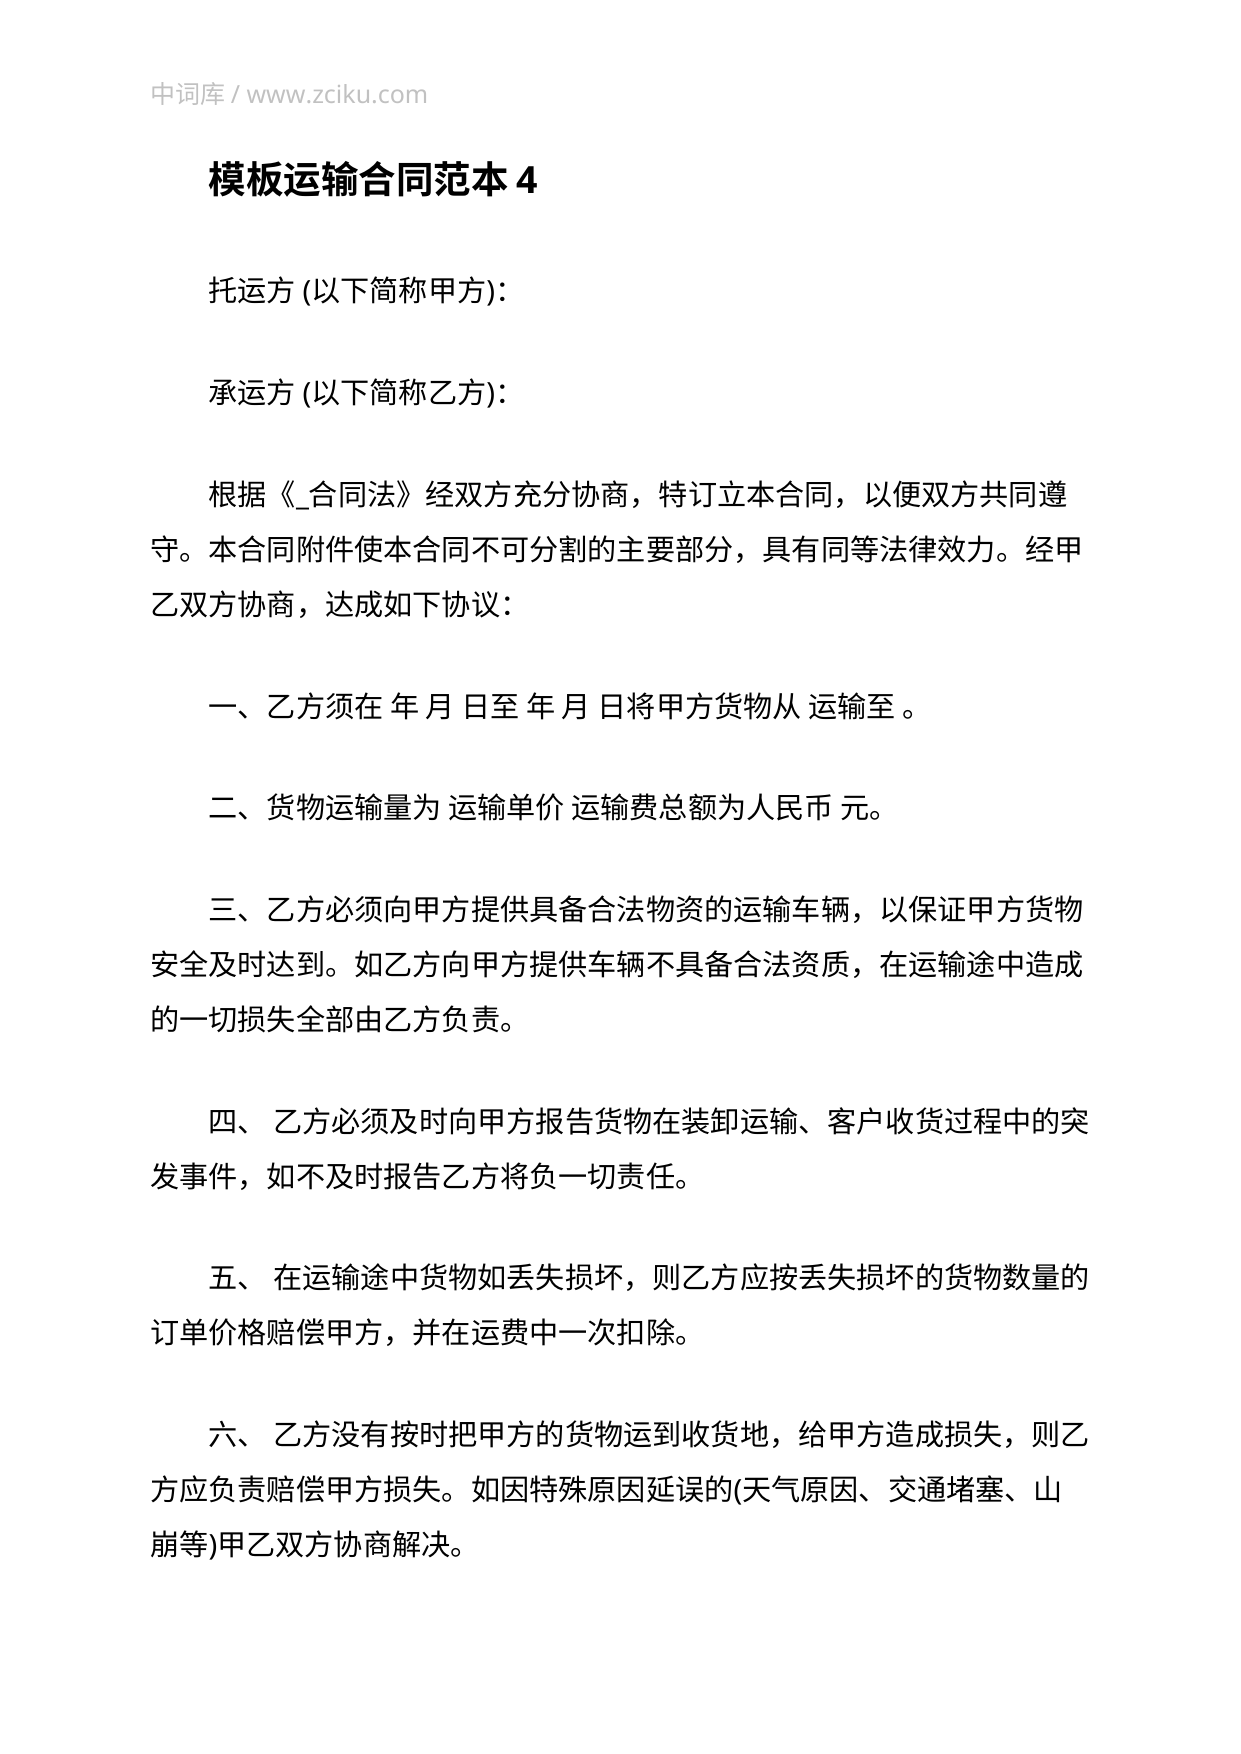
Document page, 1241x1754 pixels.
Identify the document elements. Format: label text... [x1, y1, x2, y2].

text 托运方 (以下简称甲方)： [150, 268, 1090, 310]
text 模板运输合同范本4 [150, 150, 1090, 204]
text 六、 乙方没有按时把甲方的货物运到收货地，给甲方造成损失，则乙方应负责赔偿甲方损失。如因特殊原因延误的(天气原因、交通堵塞、山崩等)甲乙双方协商解决。 [150, 1412, 1090, 1564]
text 二、货物运输量为 运输单价 运输费总额为人民币 元。 [150, 785, 1090, 827]
text 四、 乙方必须及时向甲方报告货物在装卸运输、客户收货过程中的突发事件，如不及时报告乙方将负一切责任。 [150, 1098, 1090, 1196]
text 根据《_合同法》经双方充分协商，特订立本合同，以便双方共同遵守。本合同附件使本合同不可分割的主要部分，具有同等法律效力。经甲乙双方协商，达成如下协议： [150, 472, 1090, 624]
text 承运方 (以下简称乙方)： [150, 369, 1090, 412]
text 三、乙方必须向甲方提供具备合法物资的运输车辆，以保证甲方货物安全及时达到。如乙方向甲方提供车辆不具备合法资质，在运输途中造成的一切损失全部由乙方负责。 [150, 887, 1090, 1039]
text 一、乙方须在 年 月 日至 年 月 日将甲方货物从 运输至 。 [150, 683, 1090, 726]
text 五、 在运输途中货物如丢失损坏，则乙方应按丢失损坏的货物数量的订单价格赔偿甲方，并在运费中一次扣除。 [150, 1255, 1090, 1352]
